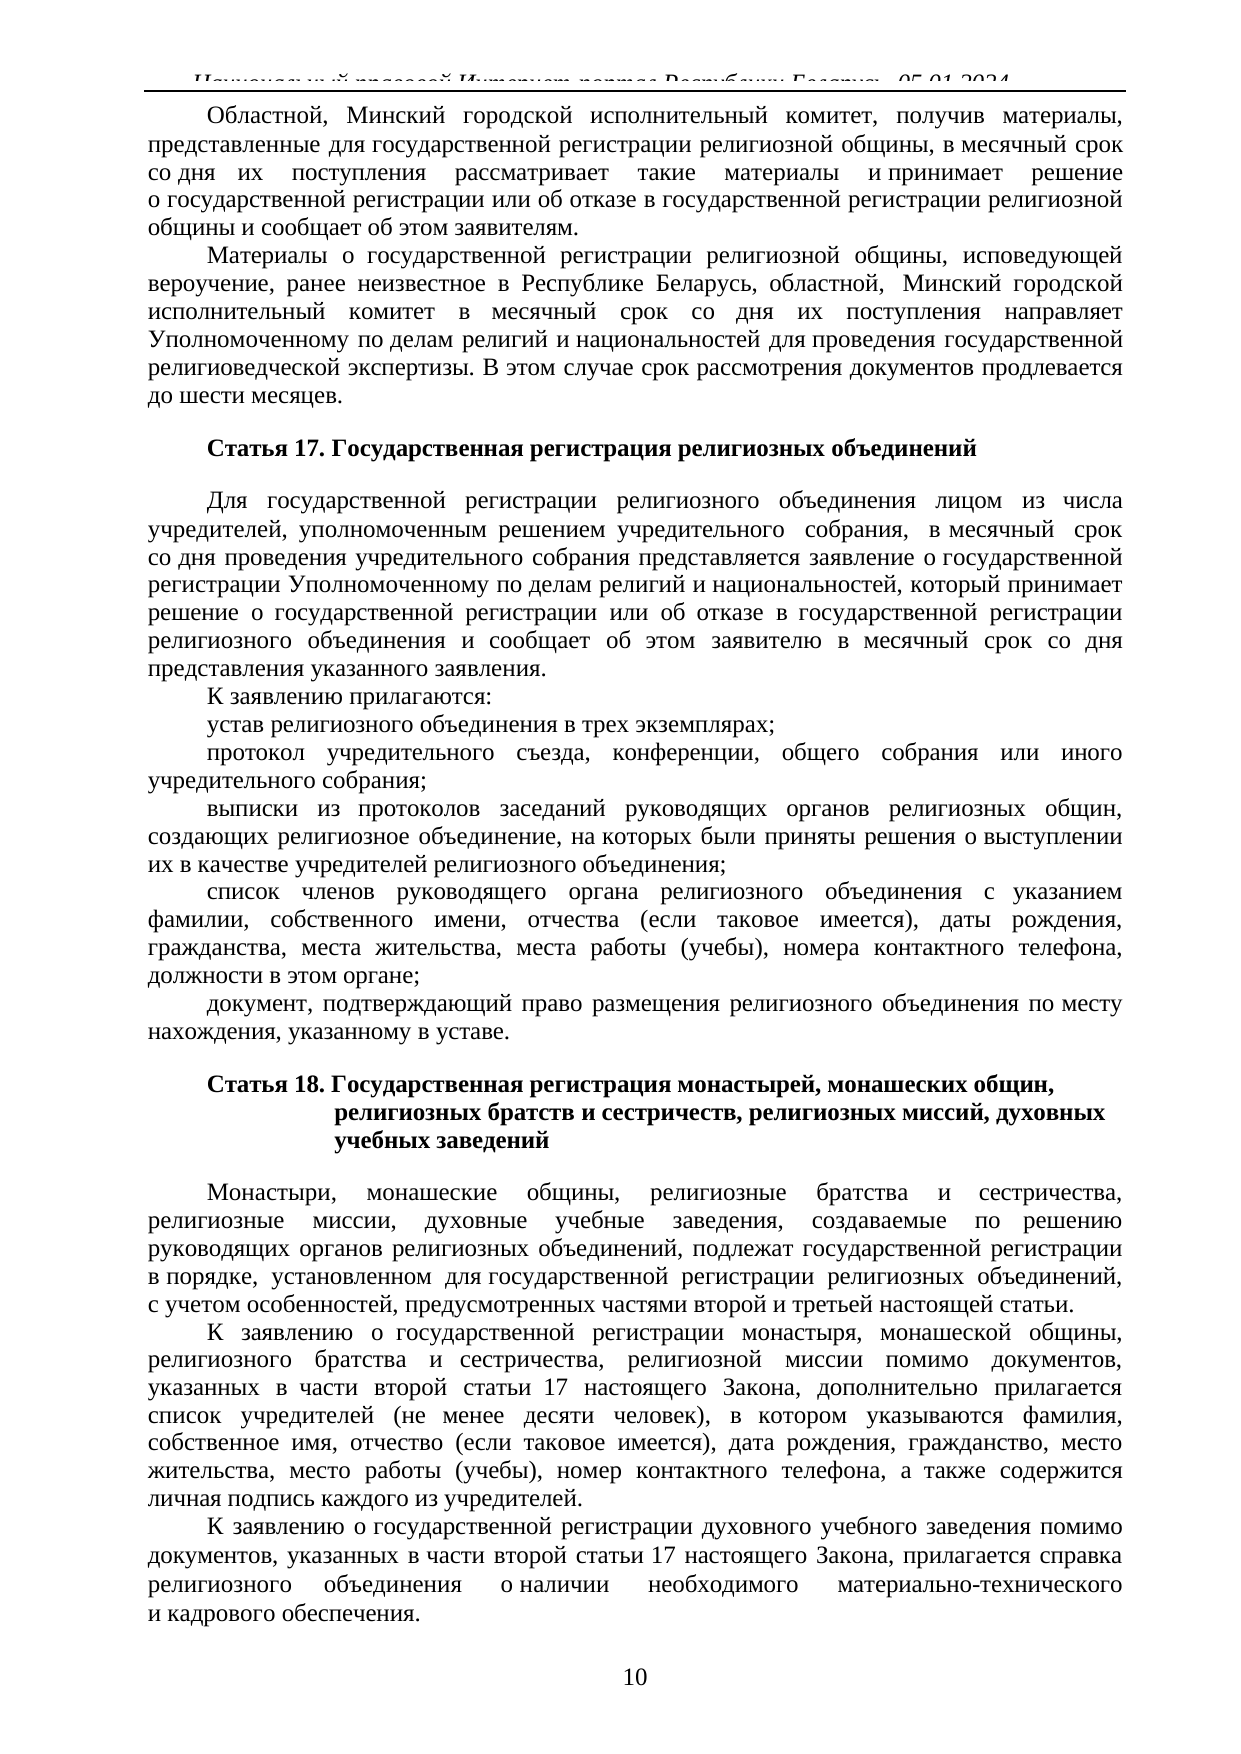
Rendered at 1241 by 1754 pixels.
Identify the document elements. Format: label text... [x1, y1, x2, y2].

text выписки из протоколов заседаний руководящих органов религиозных общин, создающих религиозное объединение, на которых были приняты решения о выступлении их в качестве учредителей религиозного объединения; [148, 794, 1123, 878]
subtitle Статья 17. Государственная регистрация религиозных объединений [207, 433, 1138, 462]
text документ, подтверждающий право размещения религиозного объединения по месту нахождения, указанному в уставе. [148, 989, 1123, 1045]
text Областной, Минский городской исполнительный комитет, получив материалы, представленные для государственной регистрации религиозной общины, в месячный срок со дня их поступления рассматривает такие материалы и принимает решение о государственной регистрации или об отказе в государственной регистрации религиозной общины и сообщает об этом заявителям. [148, 102, 1123, 241]
subtitle Статья 18. Государственная регистрация монастырей, монашеских общин, религиозных братств и сестричеств, религиозных миссий, духовных учебных заведений [207, 1070, 1115, 1154]
text Монастыри, монашеские общины, религиозные братства и сестричества, религиозные миссии, духовные учебные заведения, создаваемые по решению руководящих органов религиозных объединений, подлежат государственной регистрации в порядке, установленном для государственной регистрации религиозных объединений, с учетом особенностей, предусмотренных частями второй и третьей настоящей статьи. [148, 1179, 1123, 1318]
text 10 [196, 1662, 1074, 1691]
text Материалы о государственной регистрации религиозной общины, исповедующей вероучение, ранее неизвестное в Республике Беларусь, областной, Минский городской исполнительный комитет в месячный срок со дня их поступления направляет Уполномоченному по делам религий и национальностей для проведения государственной религиоведческой экспертизы. В этом случае срок рассмотрения документов продлевается до шести месяцев. [148, 241, 1123, 408]
text К заявлению прилагаются: [207, 682, 1138, 710]
text список членов руководящего органа религиозного объединения с указанием фамилии, собственного имени, отчества (если таковое имеется), даты рождения, гражданства, места жительства, места работы (учебы), номера контактного телефона, должности в этом органе; [148, 878, 1123, 989]
text Для государственной регистрации религиозного объединения лицом из числа учредителей, уполномоченным решением учредительного собрания, в месячный срок со дня проведения учредительного собрания представляется заявление о государственной регистрации Уполномоченному по делам религий и национальностей, который принимает решение о государственной регистрации или об отказе в государственной регистрации религиозного объединения и сообщает об этом заявителю в месячный срок со дня представления указанного заявления. [148, 487, 1123, 682]
text К заявлению о государственной регистрации духовного учебного заведения помимо документов, указанных в части второй статьи 17 настоящего Закона, прилагается справка религиозного объединения о наличии необходимого материально-технического и кадрового обеспечения. [148, 1511, 1123, 1626]
text протокол учредительного съезда, конференции, общего собрания или иного учредительного собрания; [148, 738, 1122, 794]
text устав религиозного объединения в трех экземплярах; [207, 710, 1138, 738]
text К заявлению о государственной регистрации монастыря, монашеской общины, религиозного братства и сестричества, религиозной миссии помимо документов, указанных в части второй статьи 17 настоящего Закона, дополнительно прилагается список учредителей (не менее десяти человек), в котором указываются фамилия, собственное имя, отчество (если таковое имеется), дата рождения, гражданство, место жительства, место работы (учебы), номер контактного телефона, а также содержится личная подпись каждого из учредителей. [148, 1318, 1123, 1511]
